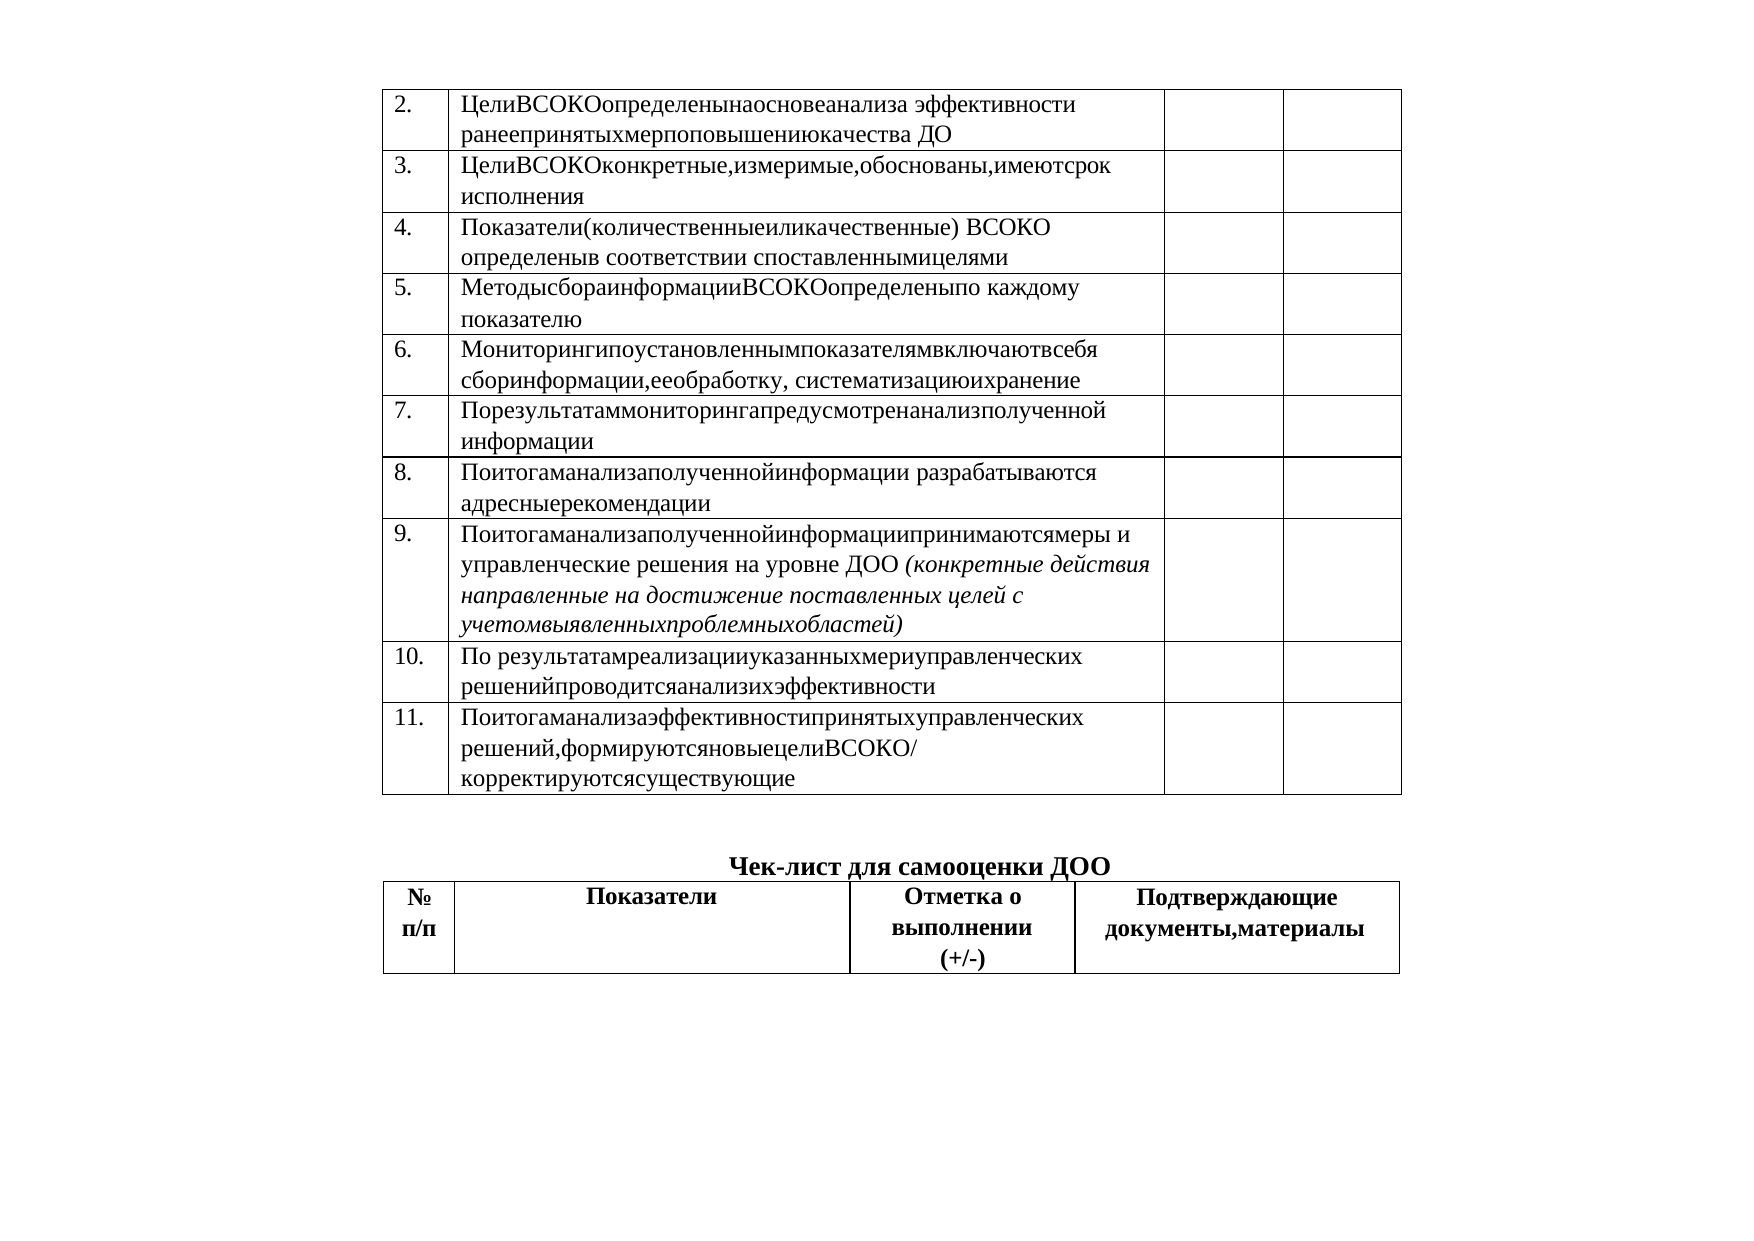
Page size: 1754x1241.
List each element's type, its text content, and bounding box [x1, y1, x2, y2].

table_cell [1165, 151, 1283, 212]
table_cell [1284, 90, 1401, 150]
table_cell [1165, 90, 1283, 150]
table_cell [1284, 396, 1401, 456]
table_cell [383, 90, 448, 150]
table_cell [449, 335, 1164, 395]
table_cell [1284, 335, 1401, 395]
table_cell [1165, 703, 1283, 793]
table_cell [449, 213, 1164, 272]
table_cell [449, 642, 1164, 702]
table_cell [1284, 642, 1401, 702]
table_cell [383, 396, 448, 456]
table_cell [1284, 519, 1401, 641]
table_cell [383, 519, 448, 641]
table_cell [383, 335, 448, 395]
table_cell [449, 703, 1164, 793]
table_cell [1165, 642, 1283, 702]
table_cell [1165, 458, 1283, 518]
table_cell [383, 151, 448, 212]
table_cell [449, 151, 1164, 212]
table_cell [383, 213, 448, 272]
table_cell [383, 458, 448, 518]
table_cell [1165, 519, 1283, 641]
text Чек-лист для самооценки ДОО [247, 850, 1593, 881]
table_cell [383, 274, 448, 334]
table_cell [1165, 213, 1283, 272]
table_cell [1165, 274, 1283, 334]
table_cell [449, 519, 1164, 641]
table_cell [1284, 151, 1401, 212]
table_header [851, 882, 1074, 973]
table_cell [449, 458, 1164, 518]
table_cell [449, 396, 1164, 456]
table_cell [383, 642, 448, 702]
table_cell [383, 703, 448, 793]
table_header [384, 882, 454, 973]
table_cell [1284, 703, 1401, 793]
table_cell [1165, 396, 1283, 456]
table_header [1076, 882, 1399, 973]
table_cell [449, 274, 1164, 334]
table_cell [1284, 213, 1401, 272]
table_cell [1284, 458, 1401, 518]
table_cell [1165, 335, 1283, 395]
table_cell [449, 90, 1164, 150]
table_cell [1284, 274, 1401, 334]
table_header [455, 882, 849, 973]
